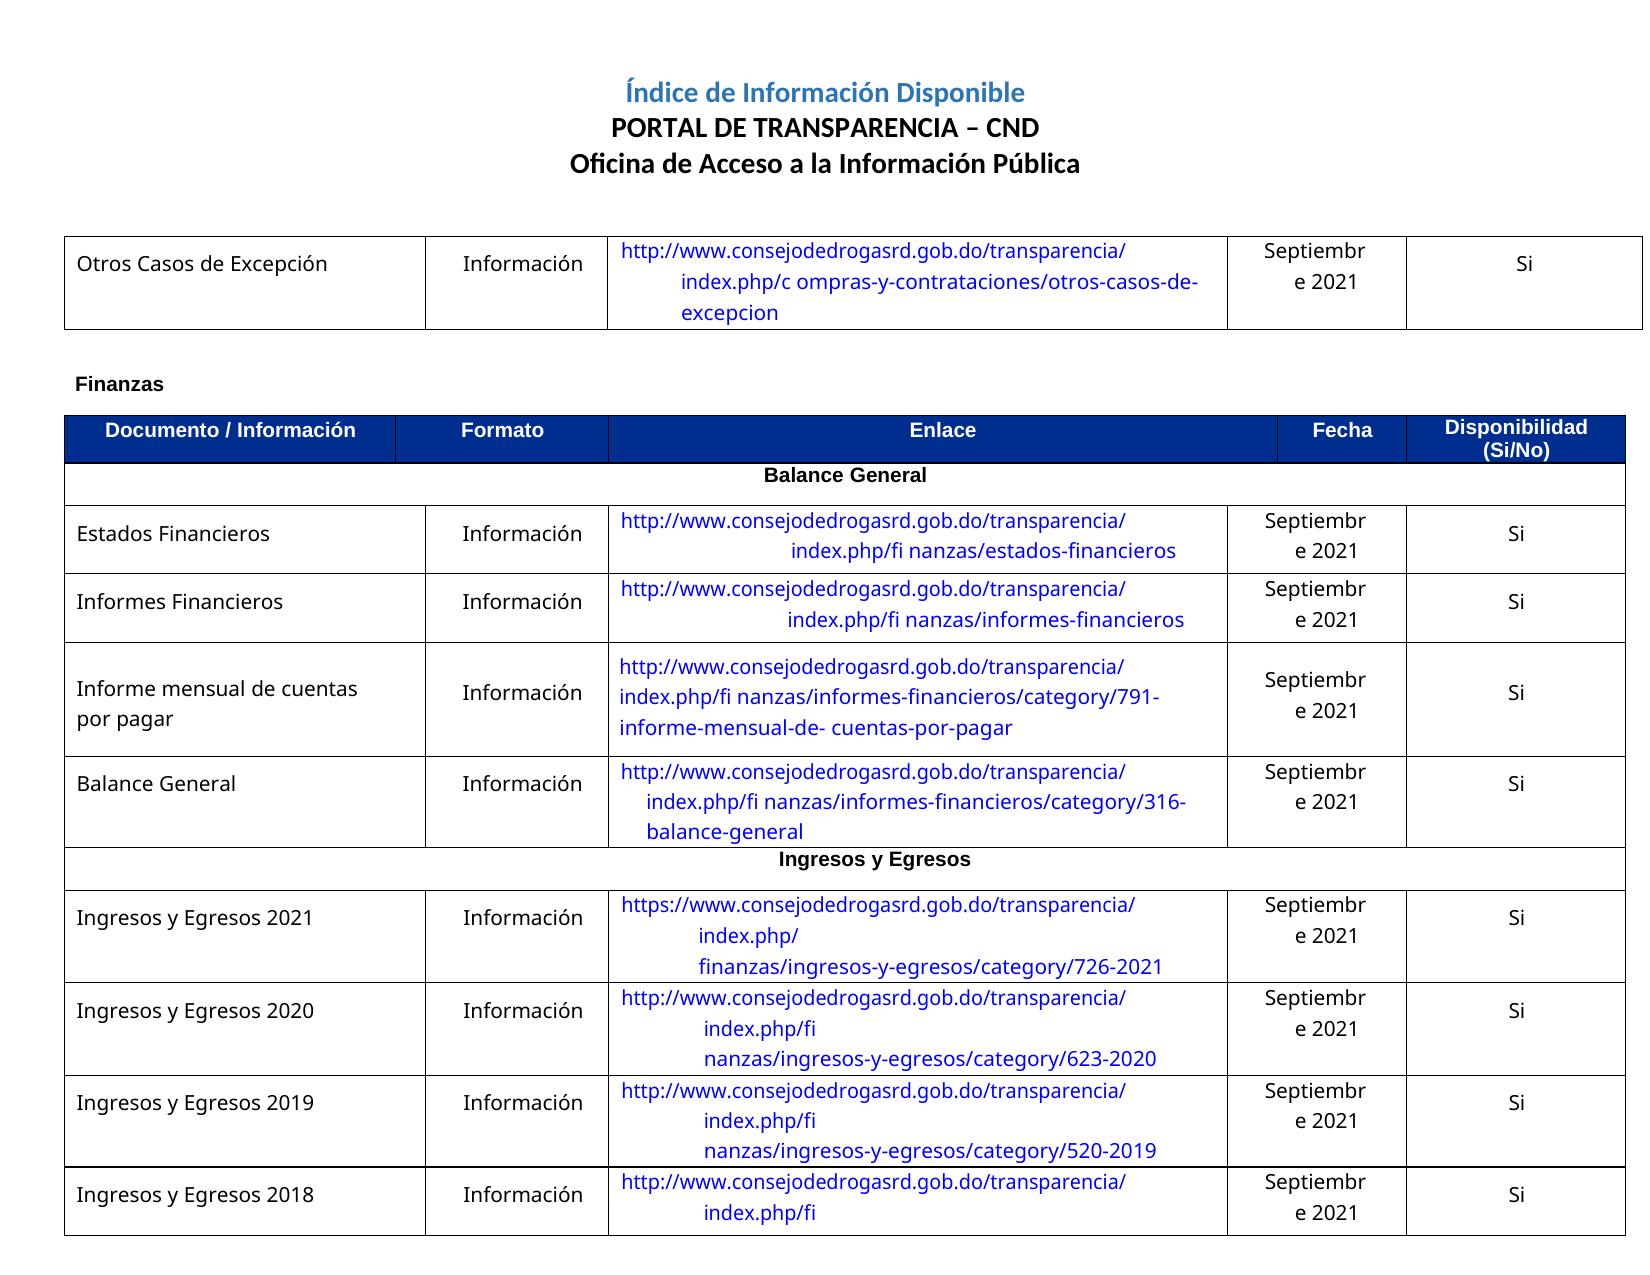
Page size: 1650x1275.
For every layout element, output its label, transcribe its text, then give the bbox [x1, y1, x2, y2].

table_header Enlace [609, 416, 1277, 462]
table_cell Si [1407, 574, 1625, 642]
table_header Otros Casos de Excepción [65, 237, 425, 328]
table_cell Si [1407, 1168, 1625, 1235]
table_cell Ingresos y Egresos 2020 [65, 983, 425, 1075]
table_cell Estados Financieros [65, 506, 425, 573]
table_cell Informes Financieros [65, 574, 425, 642]
table_cell Si [1407, 757, 1625, 847]
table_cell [65, 1168, 425, 1235]
table_cell Septiembre 2021 [1228, 574, 1406, 642]
table_cell Si [1407, 1076, 1625, 1166]
table_cell Información [426, 891, 608, 982]
table_header Formato [396, 416, 608, 462]
table_cell Informe mensual de cuentas por pagar [65, 643, 425, 756]
table_header Disponibilidad (Si/No) [1407, 416, 1625, 462]
table_cell Información [426, 983, 608, 1075]
table_cell http://www.consejodedrogasrd.gob.do/transparencia/index.php/fi nanzas/informes-financieros/category/316-balance-general [609, 757, 1227, 847]
table_cell Septiembre 2021 [1228, 757, 1406, 847]
table_cell http://www.consejodedrogasrd.gob.do/transparencia/index.php/fi nanzas/informes-financieros [609, 574, 1227, 642]
text Finanzas [75, 372, 1650, 396]
table_cell Septiembre 2021 [1228, 1076, 1406, 1166]
table_cell Septiembre 2021 [1228, 506, 1406, 573]
table_cell Septiembre 2021 [1228, 1168, 1406, 1235]
table_cell Información [426, 1076, 608, 1166]
table_cell http://www.consejodedrogasrd.gob.do/transparencia/index.php/fi nanzas/estados-financieros [609, 506, 1227, 573]
table_header Fecha [1278, 416, 1406, 462]
table_header Información [426, 237, 607, 328]
table_cell Información [426, 1168, 608, 1235]
table_cell Información [426, 643, 608, 756]
table_cell Ingresos y Egresos 2021 [65, 891, 425, 982]
table_cell http://www.consejodedrogasrd.gob.do/transparencia/index.php/fi nanzas/ingresos-y-egresos/category/520-2019 [609, 1076, 1227, 1166]
table_cell Información [426, 506, 608, 573]
table_cell Balance General [65, 757, 425, 847]
table_header Septiembre 2021 [1228, 237, 1406, 328]
table_cell Septiembre 2021 [1228, 983, 1406, 1075]
table_cell http://www.consejodedrogasrd.gob.do/transparencia/index.php/fi nanzas/informes-financieros/category/791-informe-mensual-de- cuentas-por-pagar [609, 643, 1227, 756]
table_cell Ingresos y Egresos 2019 [65, 1076, 425, 1166]
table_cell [609, 1168, 1227, 1235]
table_cell Si [1407, 983, 1625, 1075]
table_cell Si [1407, 891, 1625, 982]
table_cell Información [426, 757, 608, 847]
table_cell Balance General [65, 464, 1625, 505]
table_cell https://www.consejodedrogasrd.gob.do/transparencia/index.php/ finanzas/ingresos-y-egresos/category/726-2021 [609, 891, 1227, 982]
table_cell Si [1407, 506, 1625, 573]
table_cell http://www.consejodedrogasrd.gob.do/transparencia/index.php/fi nanzas/ingresos-y-egresos/category/623-2020 [609, 983, 1227, 1075]
table_cell Septiembre 2021 [1228, 891, 1406, 982]
table_header Si [1407, 237, 1642, 328]
table_cell Información [426, 574, 608, 642]
table_header Documento / Información [65, 416, 395, 462]
table_cell Septiembre 2021 [1228, 643, 1406, 756]
table_cell Si [1407, 643, 1625, 756]
table_header http://www.consejodedrogasrd.gob.do/transparencia/index.php/c ompras-y-contrataciones/otros-casos-de-excepcion [608, 237, 1227, 328]
table_cell Ingresos y Egresos [65, 848, 1625, 889]
